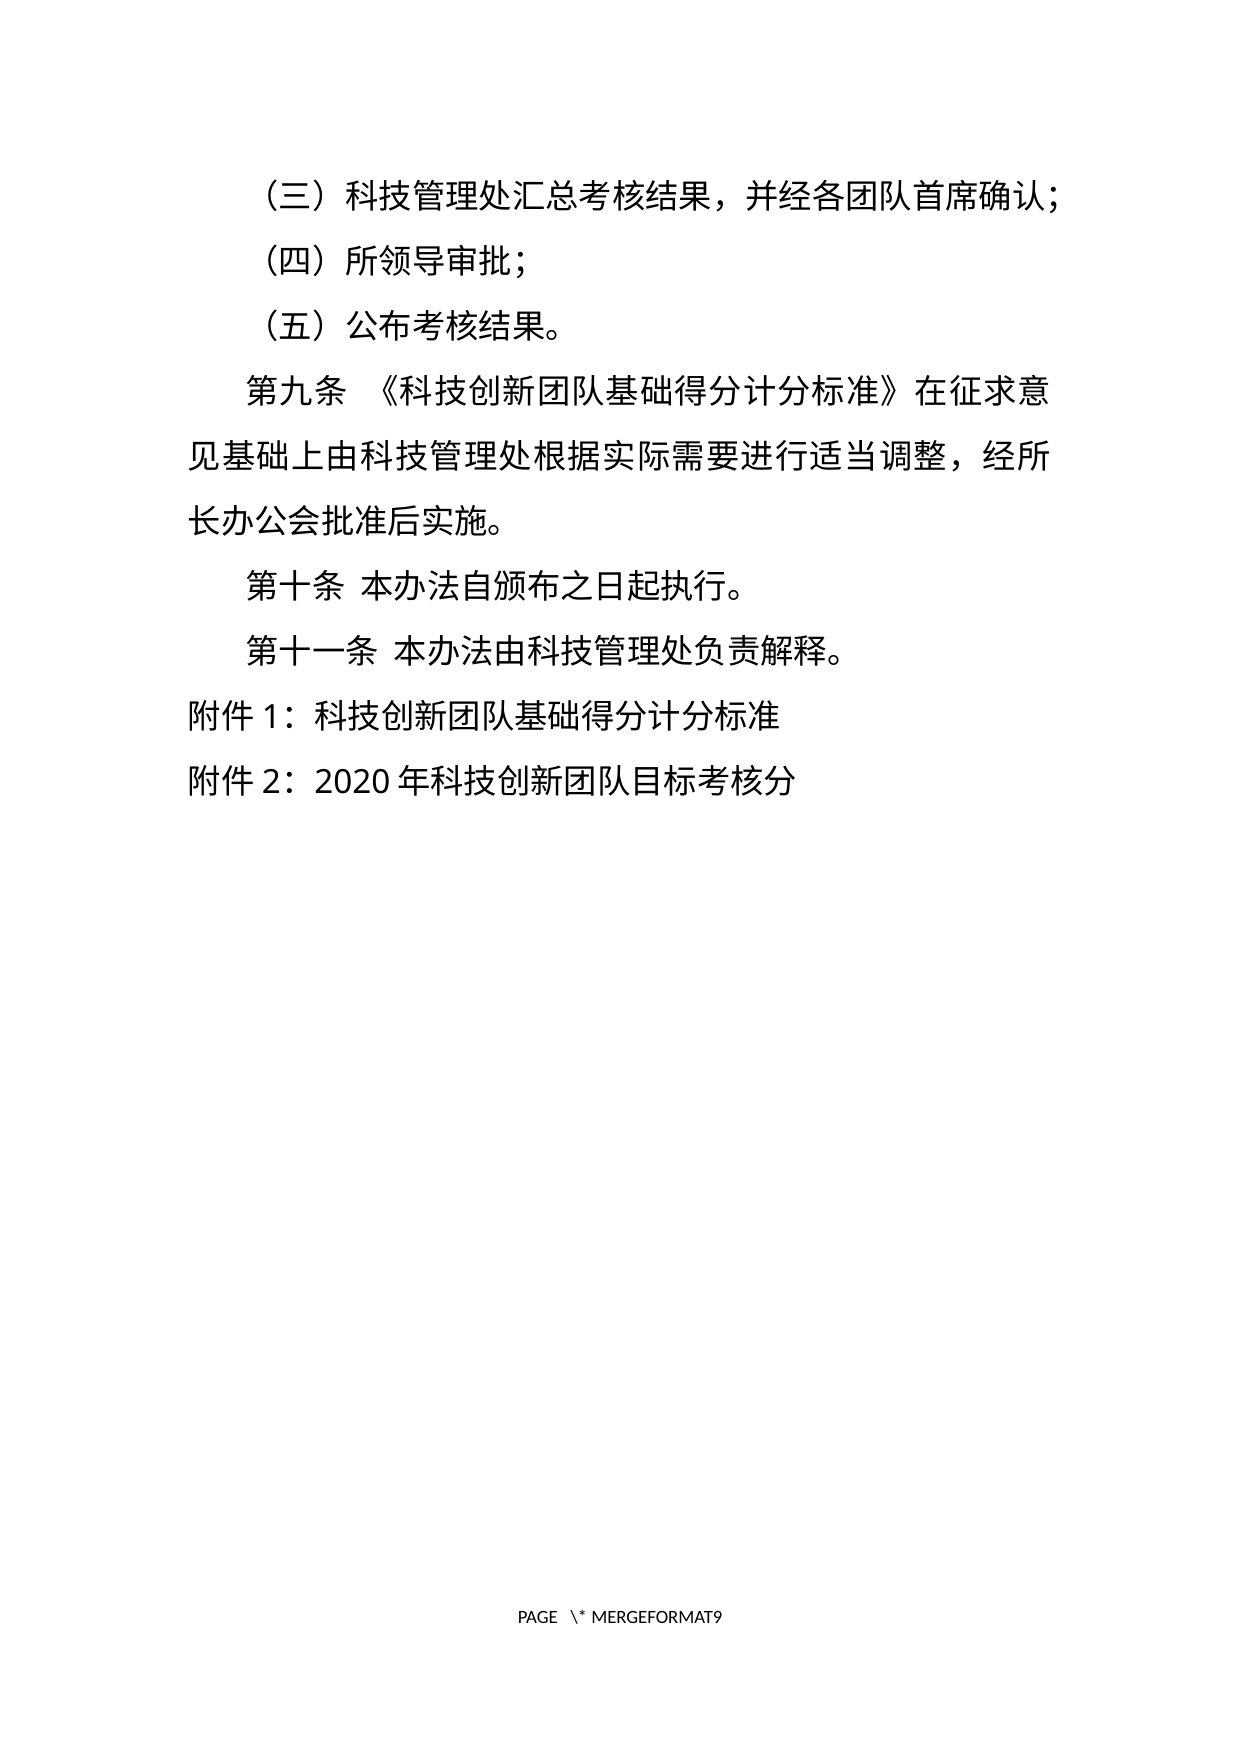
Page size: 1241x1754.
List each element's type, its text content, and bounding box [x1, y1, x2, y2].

text （三）科技管理处汇总考核结果，并经各团队首席确认； [187, 162, 1053, 227]
text 附件 2：2020年科技创新团队目标考核分 [187, 747, 1053, 812]
text 附件 1：科技创新团队基础得分计分标准 [187, 682, 1053, 747]
text 第十一条 本办法由科技管理处负责解释。 [187, 617, 1053, 682]
text （四）所领导审批； [187, 227, 1053, 292]
text 第十条 本办法自颁布之日起执行。 [187, 552, 1053, 617]
text 第九条 《科技创新团队基础得分计分标准》在征求意见基础上由科技管理处根据实际需要进行适当调整，经所长办公会批准后实施。 [187, 357, 1053, 552]
text （五）公布考核结果。 [187, 292, 1053, 357]
